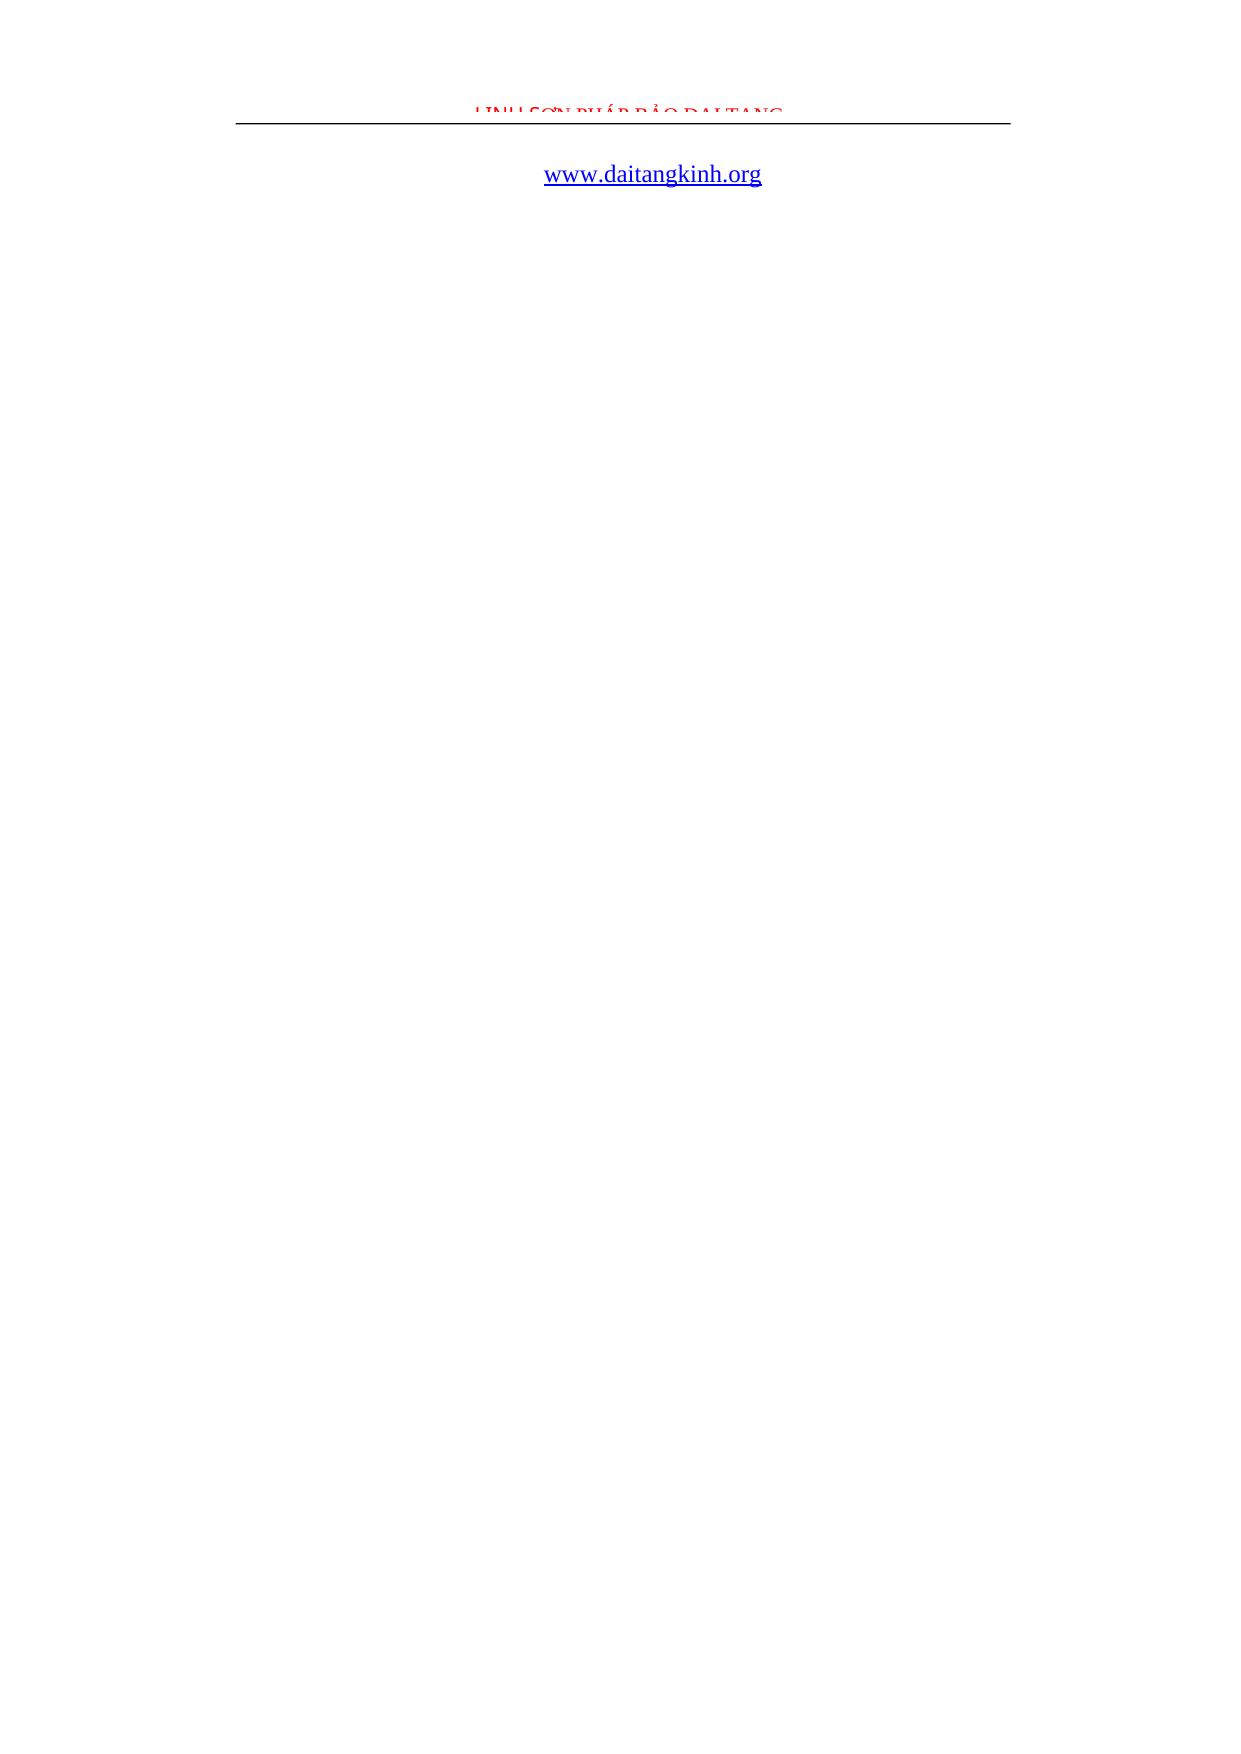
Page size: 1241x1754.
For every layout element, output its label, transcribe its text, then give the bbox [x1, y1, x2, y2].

text www.daitangkinh.org [324, 159, 981, 188]
